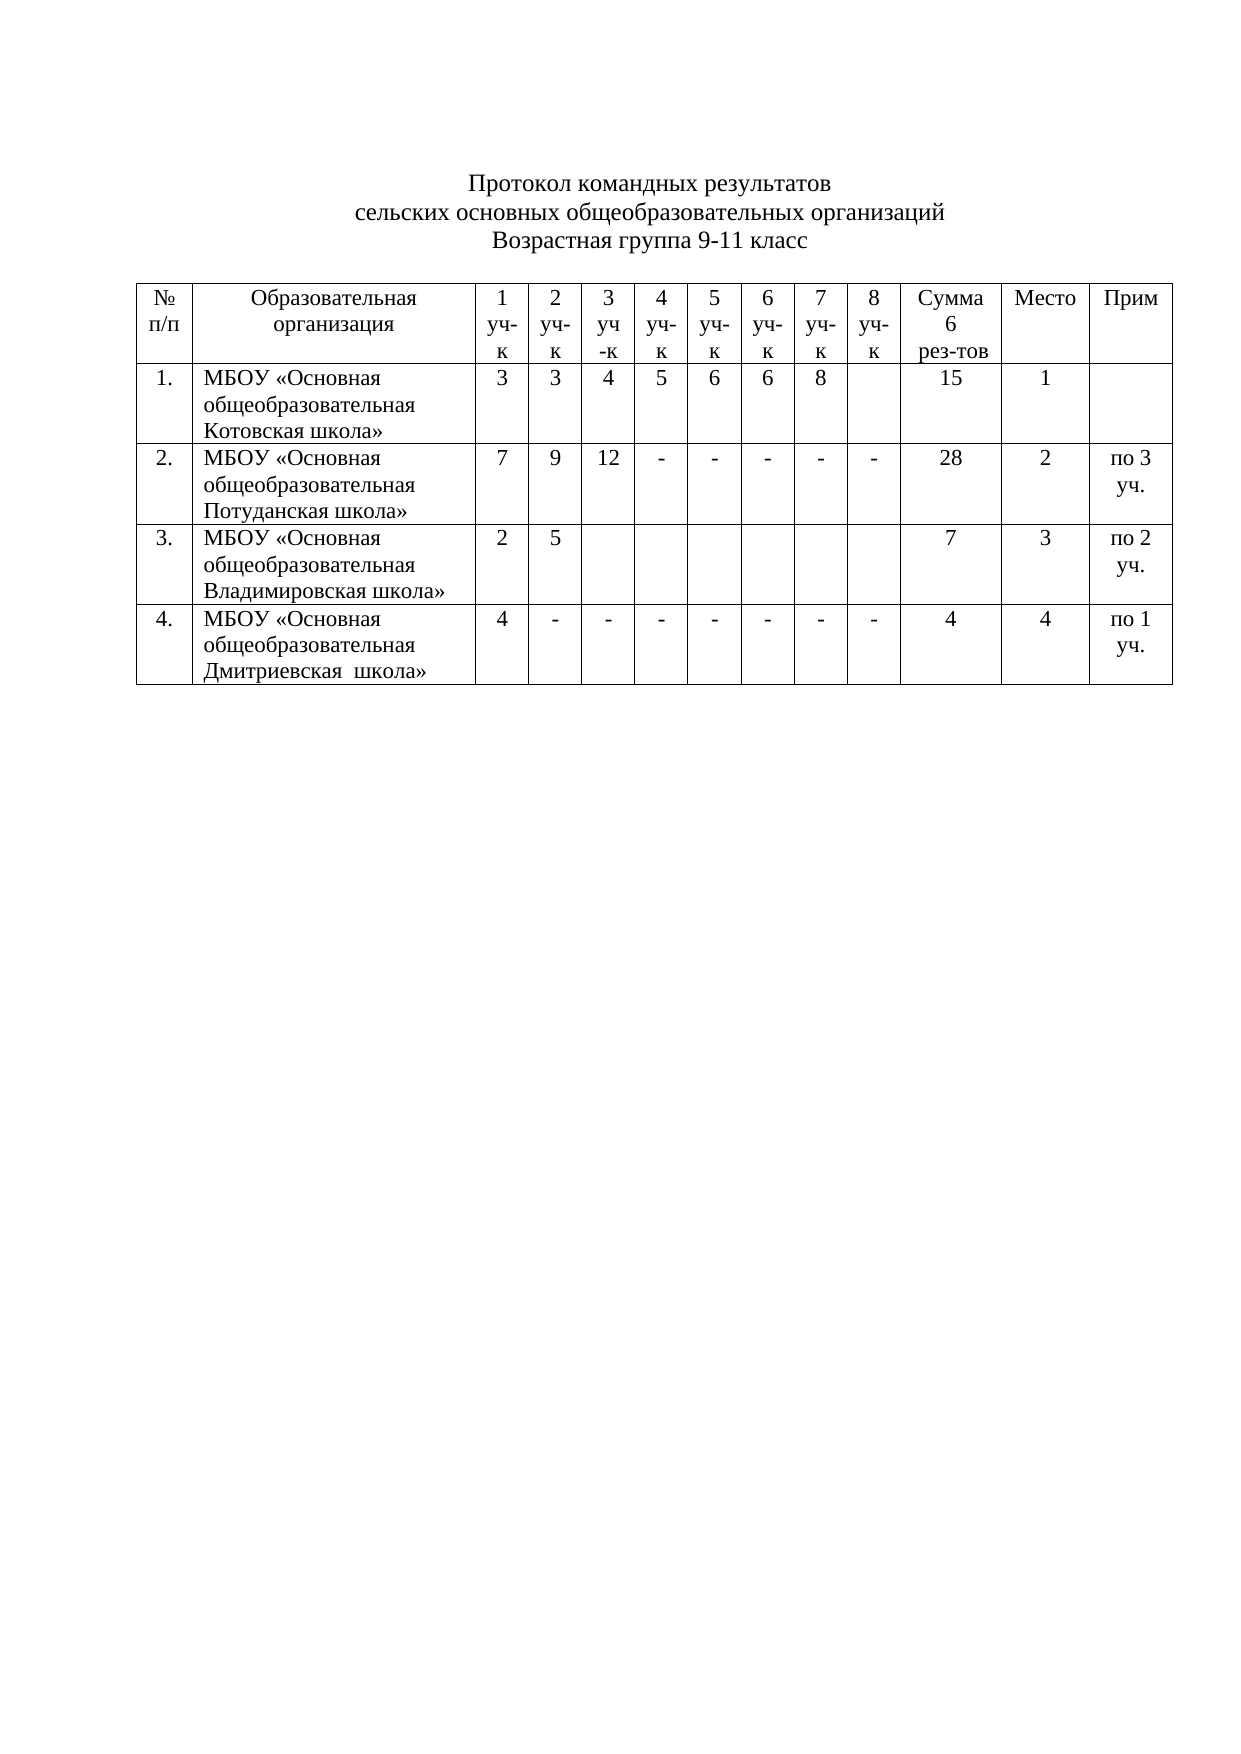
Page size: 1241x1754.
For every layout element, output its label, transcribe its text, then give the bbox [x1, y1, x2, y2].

table_cell 8 [795, 364, 847, 443]
table_cell 3 [476, 364, 528, 443]
table_cell 4 [476, 605, 528, 684]
table_cell 1. [137, 364, 192, 443]
table_cell [848, 525, 900, 603]
table_cell - [635, 444, 687, 523]
table_header 1 уч-к [476, 284, 528, 363]
table_cell 7 [476, 444, 528, 523]
table_cell МБОУ «Основная общеобразовательная Владимировская школа» [193, 525, 475, 603]
table_cell - [529, 605, 581, 684]
table_cell 2. [137, 444, 192, 523]
table_cell - [848, 444, 900, 523]
table_cell МБОУ «Основная общеобразовательная Котовская школа» [193, 364, 475, 443]
table_cell [688, 525, 741, 603]
table_cell 4 [582, 364, 634, 443]
table_cell - [635, 605, 687, 684]
table_cell по 2 уч. [1090, 525, 1172, 603]
table_cell 4. [137, 605, 192, 684]
table_cell [1090, 364, 1172, 443]
table_cell 5 [529, 525, 581, 603]
table_cell 6 [742, 364, 794, 443]
table_cell 7 [901, 525, 1001, 603]
table_cell 28 [901, 444, 1001, 523]
table_cell 3 [529, 364, 581, 443]
table_cell [795, 525, 847, 603]
table_cell 1 [1002, 364, 1089, 443]
table_cell 6 [688, 364, 741, 443]
table_header Прим [1090, 284, 1172, 363]
table_header 5 уч-к [688, 284, 741, 363]
table_cell [582, 525, 634, 603]
table_header 2 уч-к [529, 284, 581, 363]
table_cell 2 [476, 525, 528, 603]
table_cell 9 [529, 444, 581, 523]
table_header Место [1002, 284, 1089, 363]
table_header 7 уч-к [795, 284, 847, 363]
table_cell по 3 уч. [1090, 444, 1172, 523]
table_cell - [848, 605, 900, 684]
table_cell 5 [635, 364, 687, 443]
table_header 4 уч-к [635, 284, 687, 363]
table_cell - [795, 444, 847, 523]
table_header 3 уч-к [582, 284, 634, 363]
table_cell 3 [1002, 525, 1089, 603]
table_cell - [742, 444, 794, 523]
table_header Сумма 6 рез-тов [901, 284, 1001, 363]
table_cell 15 [901, 364, 1001, 443]
table_header № п/п [137, 284, 192, 363]
table_cell по 1 уч. [1090, 605, 1172, 684]
table_cell [848, 364, 900, 443]
table_cell - [795, 605, 847, 684]
table_cell - [582, 605, 634, 684]
table_cell МБОУ «Основная общеобразовательная Дмитриевская школа» [193, 605, 475, 684]
table_cell 4 [901, 605, 1001, 684]
table_header 6 уч-к [742, 284, 794, 363]
table_cell 3. [137, 525, 192, 603]
table_cell - [688, 605, 741, 684]
text Протокол командных результатов [148, 168, 1152, 197]
table_cell - [688, 444, 741, 523]
table_cell - [742, 605, 794, 684]
table_cell 12 [582, 444, 634, 523]
table_header Образовательная организация [193, 284, 475, 363]
table_cell [742, 525, 794, 603]
table_cell [635, 525, 687, 603]
table_cell МБОУ «Основная общеобразовательная Потуданская школа» [193, 444, 475, 523]
table_cell 2 [1002, 444, 1089, 523]
table_header 8 уч-к [848, 284, 900, 363]
text сельских основных общеобразовательных организаций [148, 197, 1152, 226]
table_cell 4 [1002, 605, 1089, 684]
text Возрастная группа 9-11 класс [148, 226, 1152, 254]
